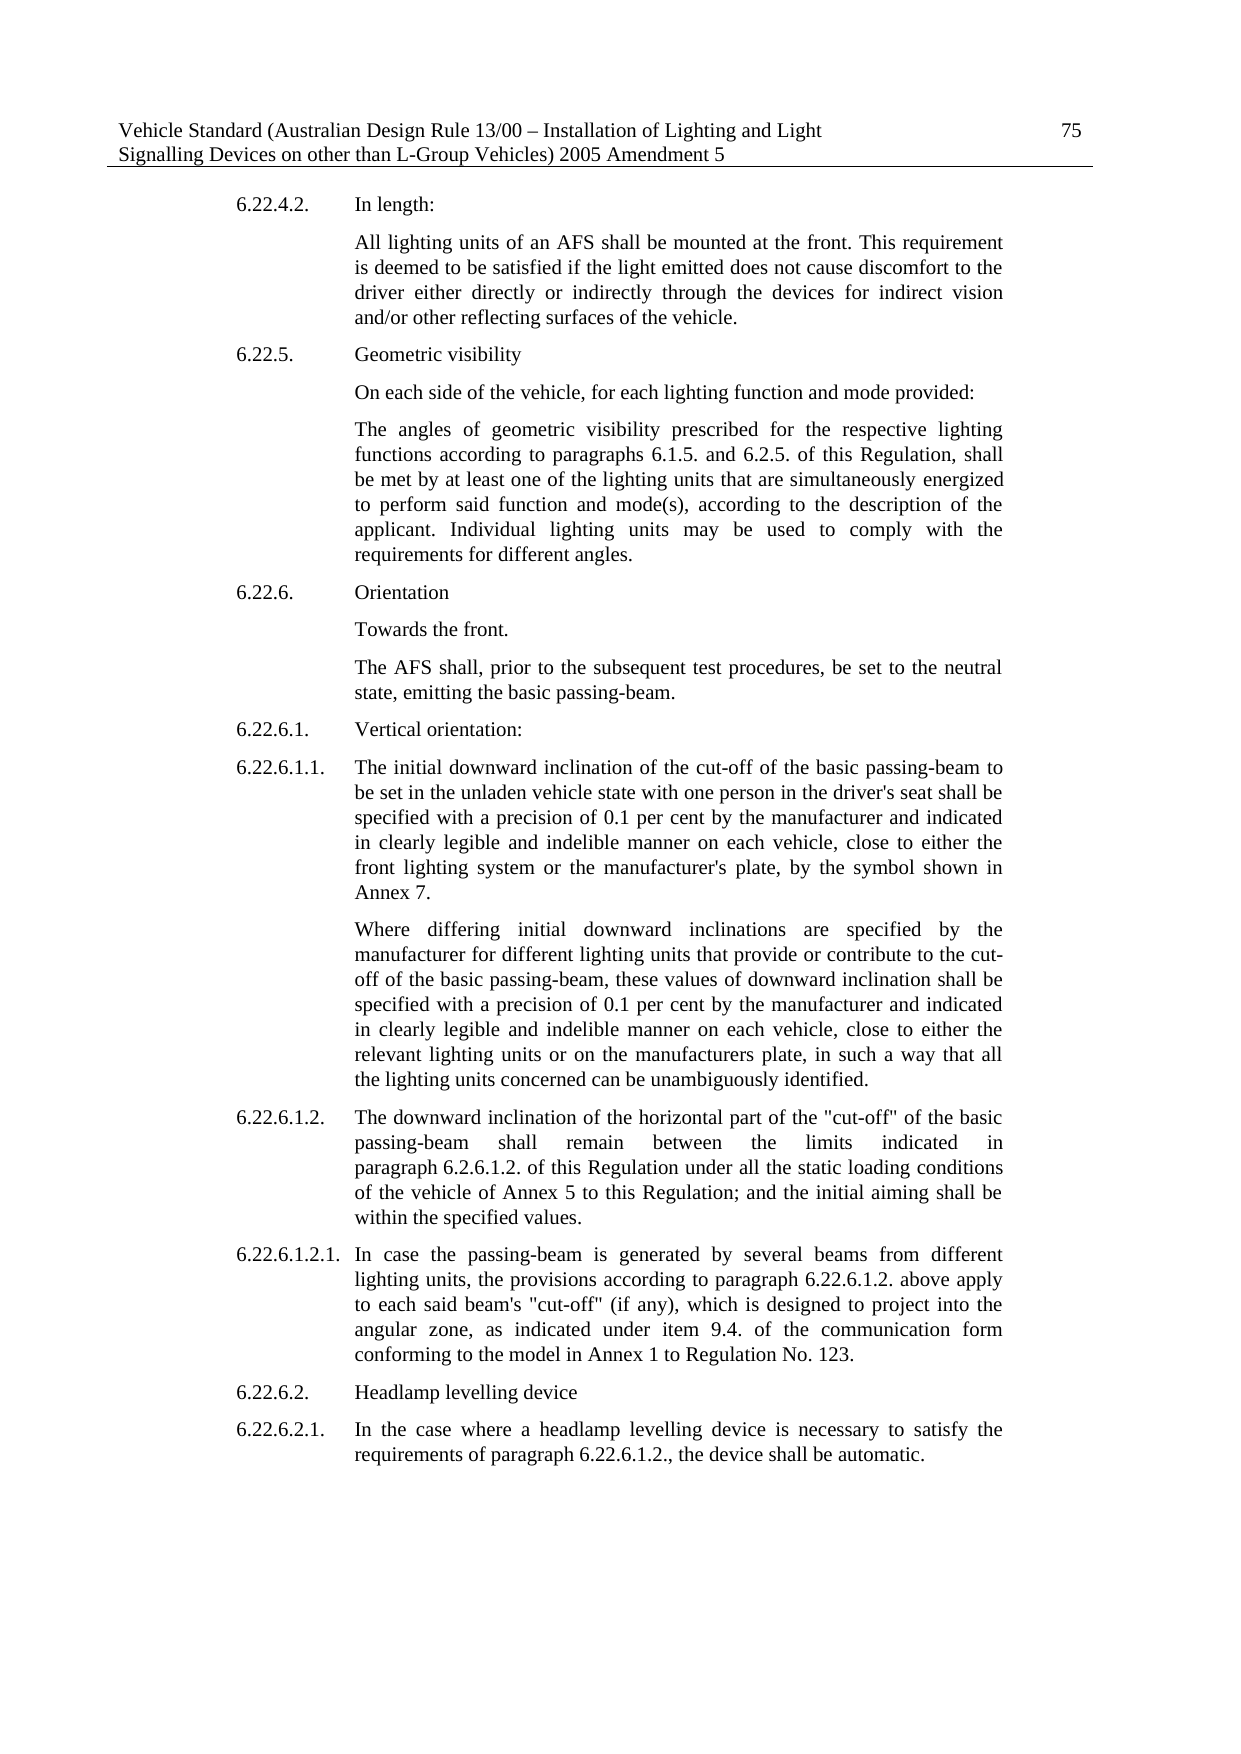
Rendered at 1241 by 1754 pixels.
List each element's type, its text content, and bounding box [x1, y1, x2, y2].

text 6.22.6. Orientation [236, 579, 1004, 604]
text The angles of geometric visibility prescribed for the respective lighting functions according to paragraphs 6.1.5. and 6.2.5. of this Regulation, shall be met by at least one of the lighting units that are simultaneously energized to perform said function and mode(s), according to the description of the applicant. Individual lighting units may be used to comply with the requirements for different angles. [236, 416, 1004, 566]
text 6.22.6.2.1. In the case where a headlamp levelling device is necessary to satisfy the requirements of paragraph 6.22.6.1.2., the device shall be automatic. [236, 1416, 1004, 1466]
text 6.22.6.1. Vertical orientation: [236, 716, 1004, 741]
text 6.22.4.2. In length: [236, 191, 1004, 216]
text 6.22.6.2. Headlamp levelling device [236, 1379, 1004, 1404]
text On each side of the vehicle, for each lighting function and mode provided: [236, 379, 1004, 404]
text 6.22.5. Geometric visibility [236, 341, 1004, 366]
text 6.22.6.1.2. The downward inclination of the horizontal part of the "cut-off" of the basic passing-beam shall remain between the limits indicated in paragraph 6.2.6.1.2. of this Regulation under all the static loading conditions of the vehicle of Annex 5 to this Regulation; and the initial aiming shall be within the specified values. [236, 1104, 1004, 1229]
text All lighting units of an AFS shall be mounted at the front. This requirement is deemed to be satisfied if the light emitted does not cause discomfort to the driver either directly or indirectly through the devices for indirect vision and/or other reflecting surfaces of the vehicle. [236, 229, 1004, 329]
text Towards the front. [236, 616, 1004, 641]
text 6.22.6.1.2.1. In case the passing-beam is generated by several beams from different lighting units, the provisions according to paragraph 6.22.6.1.2. above apply to each said beam's "cut-off" (if any), which is designed to project into the angular zone, as indicated under item 9.4. of the communication form conforming to the model in Annex 1 to Regulation No. 123. [236, 1241, 1004, 1366]
text Where differing initial downward inclinations are specified by the manufacturer for different lighting units that provide or contribute to the cut-off of the basic passing-beam, these values of downward inclination shall be specified with a precision of 0.1 per cent by the manufacturer and indicated in clearly legible and indelible manner on each vehicle, close to either the relevant lighting units or on the manufacturers plate, in such a way that all the lighting units concerned can be unambiguously identified. [236, 916, 1004, 1091]
text 6.22.6.1.1. The initial downward inclination of the cut-off of the basic passing-beam to be set in the unladen vehicle state with one person in the driver's seat shall be specified with a precision of 0.1 per cent by the manufacturer and indicated in clearly legible and indelible manner on each vehicle, close to either the front lighting system or the manufacturer's plate, by the symbol shown in Annex 7. [236, 754, 1004, 904]
text The AFS shall, prior to the subsequent test procedures, be set to the neutral state, emitting the basic passing-beam. [236, 654, 1004, 704]
